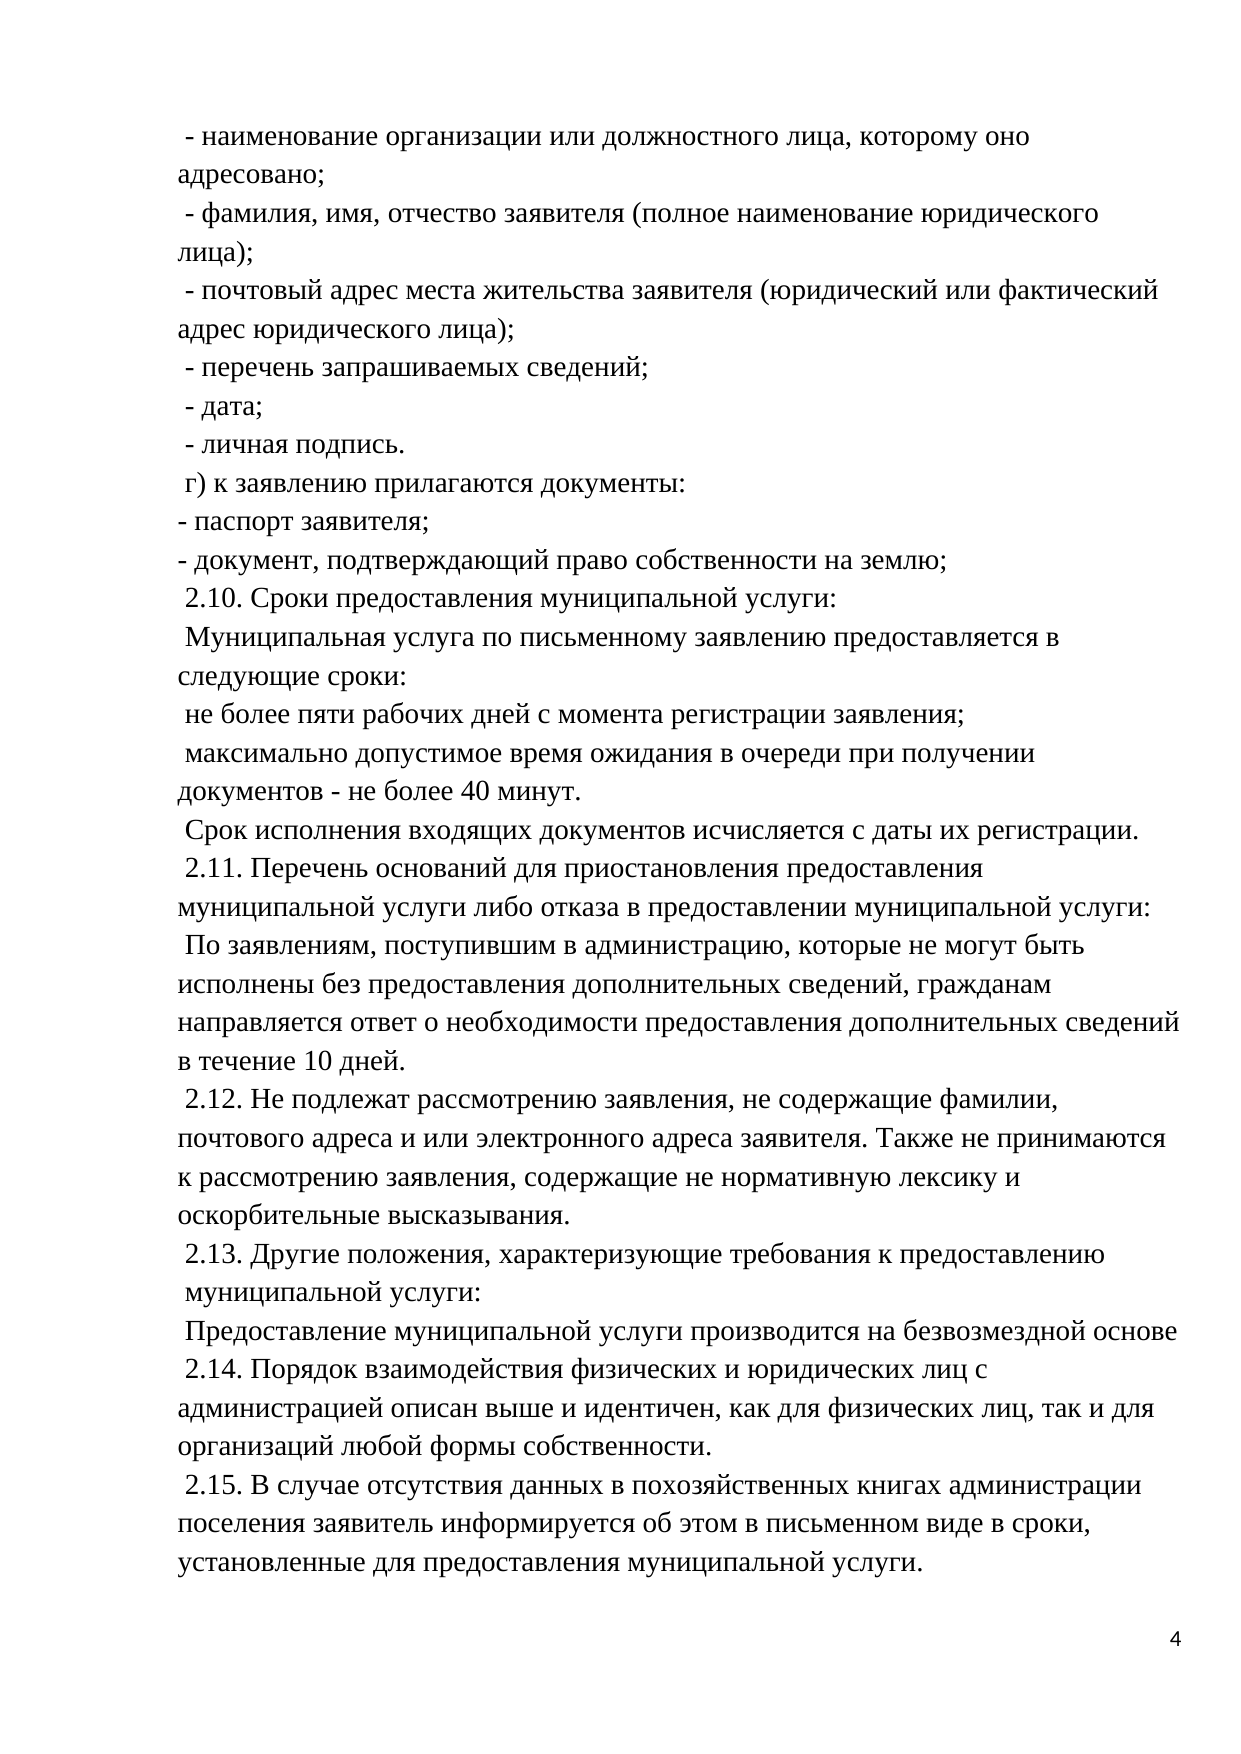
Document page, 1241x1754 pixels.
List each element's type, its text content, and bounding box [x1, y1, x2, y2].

text 2.12. Не подлежат рассмотрению заявления, не содержащие фамилии, почтового адреса и или электронного адреса заявителя. Также не принимаются к рассмотрению заявления, содержащие не нормативную лексику и оскорбительные высказывания. [177, 1082, 1181, 1231]
text - наименование организации или должностного лица, которому оно адресовано; [177, 118, 1181, 190]
text - паспорт заявителя; [177, 503, 1181, 537]
text г) к заявлению прилагаются документы: [177, 465, 1181, 498]
text По заявлениям, поступившим в администрацию, которые не могут быть исполнены без предоставления дополнительных сведений, гражданам направляется ответ о необходимости предоставления дополнительных сведений в течение 10 дней. [177, 927, 1181, 1077]
text 2.11. Перечень оснований для приостановления предоставления муниципальной услуги либо отказа в предоставлении муниципальной услуги: [177, 850, 1181, 922]
text 2.13. Другие положения, характеризующие требования к предоставлению [177, 1236, 1181, 1269]
text - перечень запрашиваемых сведений; [177, 349, 1181, 383]
text 2.10. Сроки предоставления муниципальной услуги: [177, 581, 1181, 614]
text Муниципальная услуга по письменному заявлению предоставляется в следующие сроки: [177, 619, 1181, 691]
text - документ, подтверждающий право собственности на землю; [177, 542, 1181, 576]
text 2.14. Порядок взаимодействия физических и юридических лиц с администрацией описан выше и идентичен, как для физических лиц, так и для организаций любой формы собственности. [177, 1351, 1181, 1462]
text не более пяти рабочих дней с момента регистрации заявления; [177, 696, 1181, 730]
text максимально допустимое время ожидания в очереди при получении документов - не более 40 минут. [177, 735, 1181, 807]
text Срок исполнения входящих документов исчисляется с даты их регистрации. [177, 812, 1181, 845]
text - дата; [177, 388, 1181, 421]
text - личная подпись. [177, 426, 1181, 460]
text Предоставление муниципальной услуги производится на безвозмездной основе [177, 1313, 1181, 1346]
text 2.15. В случае отсутствия данных в похозяйственных книгах администрации поселения заявитель информируется об этом в письменном виде в сроки, установленные для предоставления муниципальной услуги. [177, 1467, 1181, 1578]
text - фамилия, имя, отчество заявителя (полное наименование юридического лица); [177, 195, 1181, 267]
text - почтовый адрес места жительства заявителя (юридический или фактический адрес юридического лица); [177, 272, 1181, 344]
text муниципальной услуги: [177, 1274, 1181, 1308]
